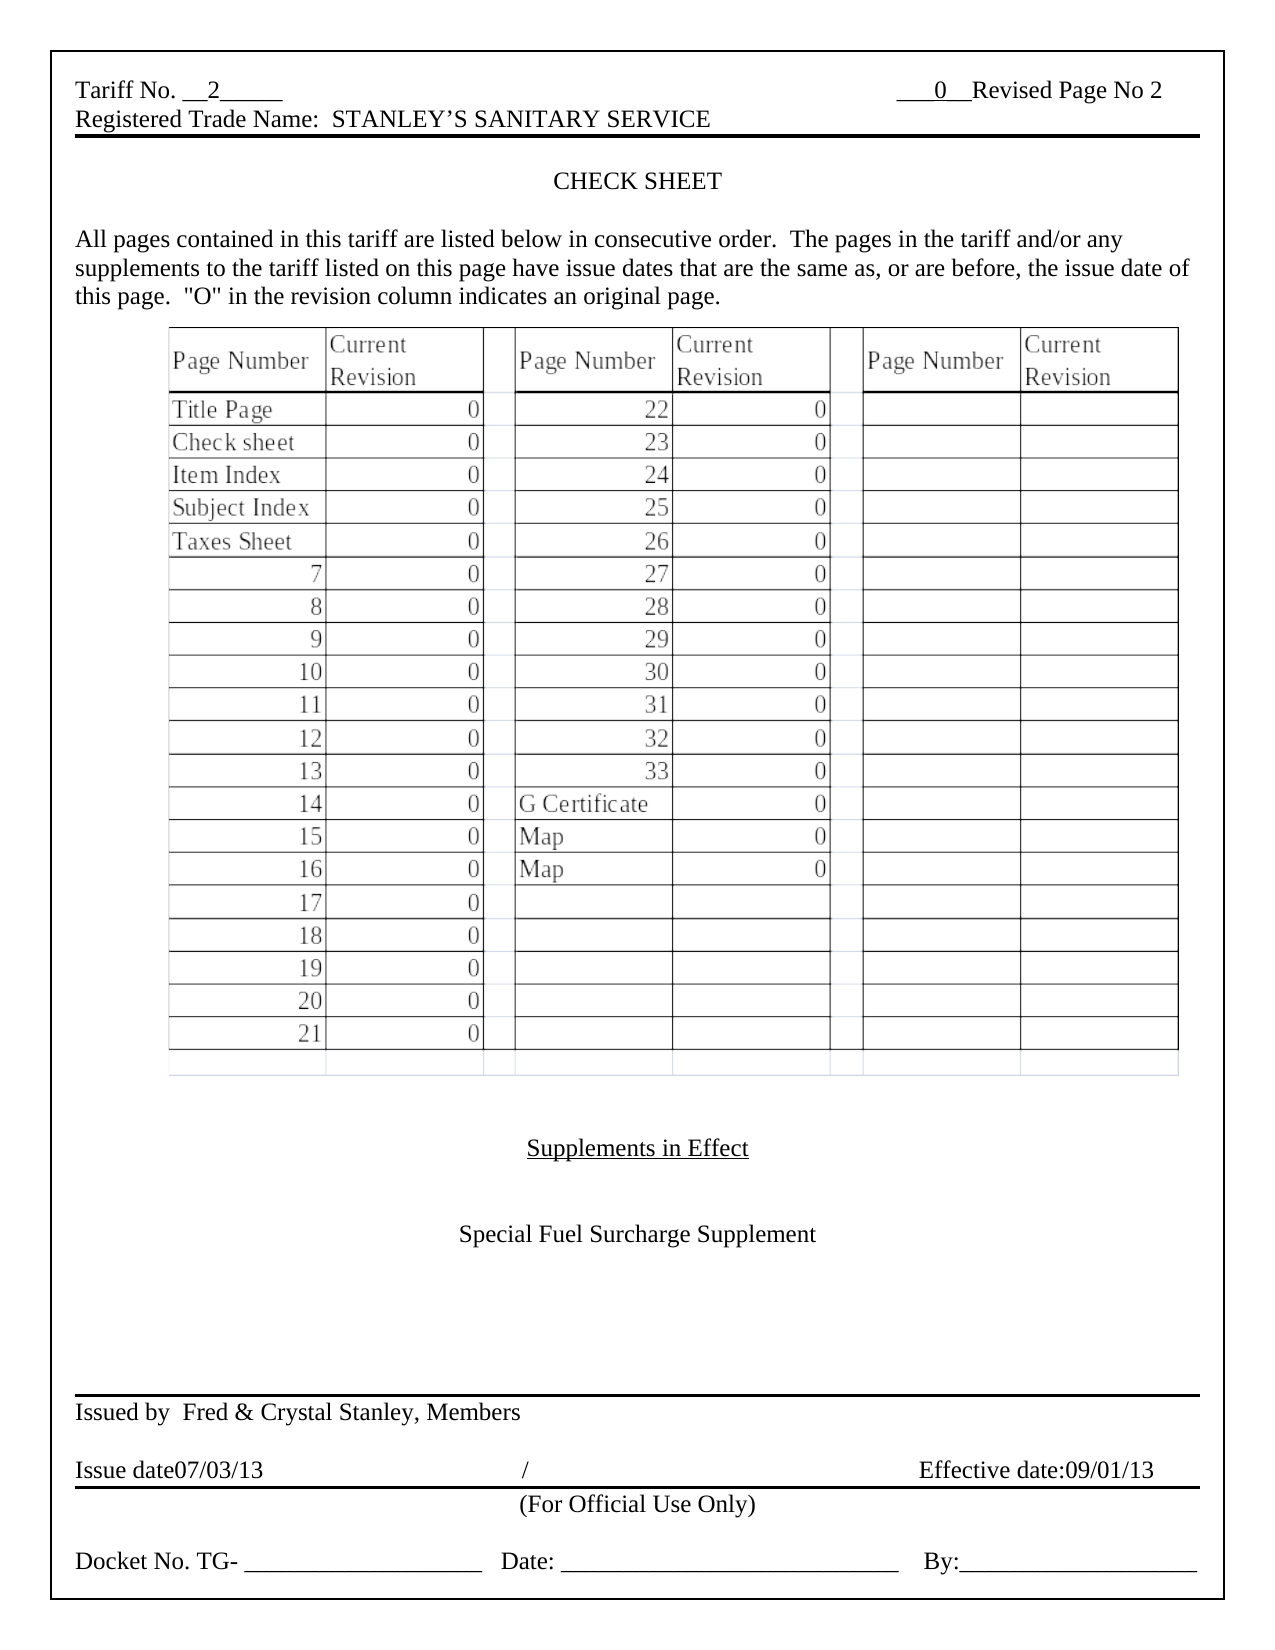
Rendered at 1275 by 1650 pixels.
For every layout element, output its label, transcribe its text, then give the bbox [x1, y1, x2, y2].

text CHECK SHEET [75, 166, 1200, 195]
subtitle Supplements in Effect [75, 1133, 1200, 1161]
text All pages contained in this tariff are listed below in consecutive order. The pages in the tariff and/or any supplements to the tariff listed on this page have issue dates that are the same as, or are before, the issue date of this page. "O" in the revision column indicates an original page. [75, 224, 1200, 310]
text Special Fuel Surcharge Supplement [75, 1219, 1200, 1248]
